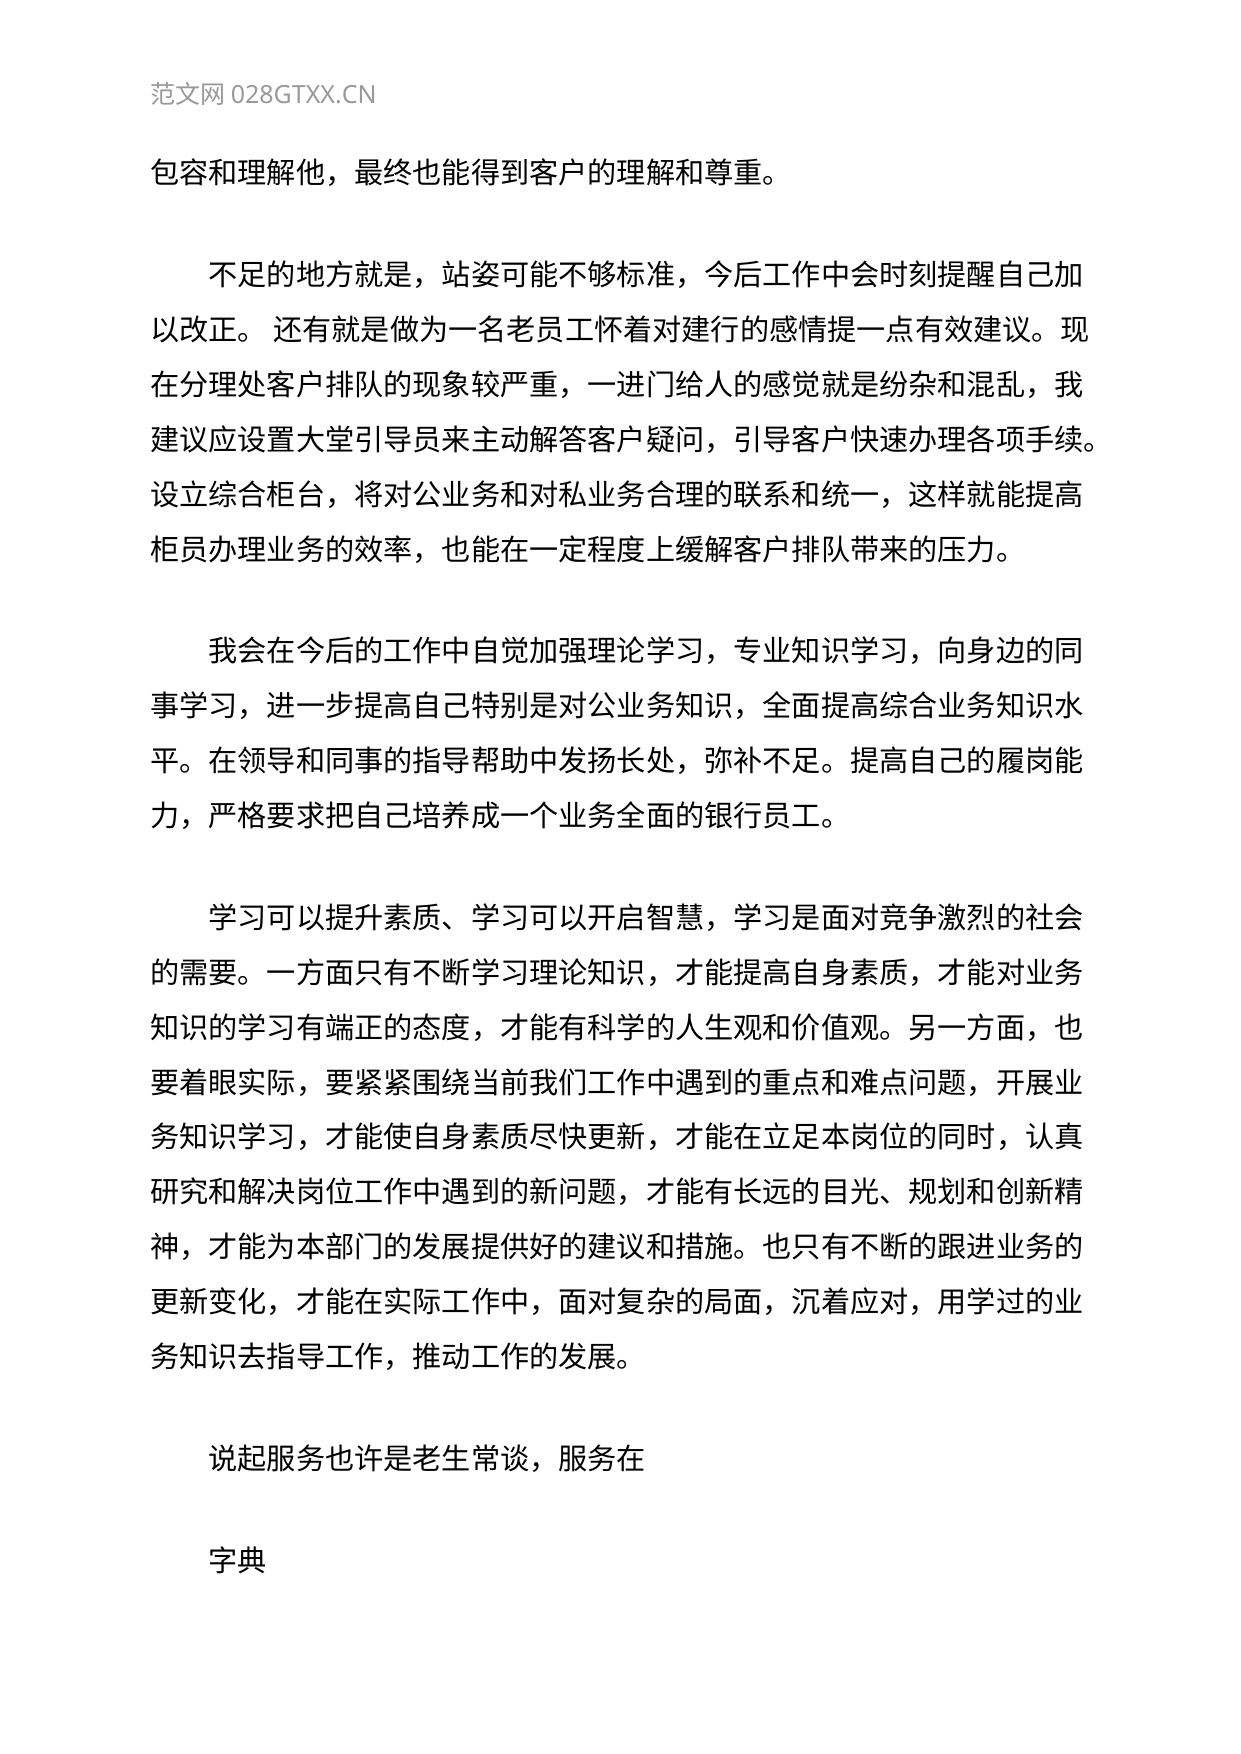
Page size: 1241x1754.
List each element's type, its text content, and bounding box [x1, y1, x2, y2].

text 我会在今后的工作中自觉加强理论学习，专业知识学习，向身边的同事学习，进一步提高自己特别是对公业务知识，全面提高综合业务知识水平。在领导和同事的指导帮助中发扬长处，弥补不足。提高自己的履岗能力，严格要求把自己培养成一个业务全面的银行员工。 [150, 628, 1090, 835]
text 学习可以提升素质、学习可以开启智慧，学习是面对竞争激烈的社会的需要。一方面只有不断学习理论知识，才能提高自身素质，才能对业务知识的学习有端正的态度，才能有科学的人生观和价值观。另一方面，也要着眼实际，要紧紧围绕当前我们工作中遇到的重点和难点问题，开展业务知识学习，才能使自身素质尽快更新，才能在立足本岗位的同时，认真研究和解决岗位工作中遇到的新问题，才能有长远的目光、规划和创新精神，才能为本部门的发展提供好的建议和措施。也只有不断的跟进业务的更新变化，才能在实际工作中，面对复杂的局面，沉着应对，用学过的业务知识去指导工作，推动工作的发展。 [150, 894, 1090, 1376]
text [150, 150, 1090, 192]
text 说起服务也许是老生常谈，服务在 [150, 1435, 1090, 1478]
text 字典 [150, 1537, 1090, 1579]
text 不足的地方就是，站姿可能不够标准，今后工作中会时刻提醒自己加以改正。 还有就是做为一名老员工怀着对建行的感情提一点有效建议。现在分理处客户排队的现象较严重，一进门给人的感觉就是纷杂和混乱，我建议应设置大堂引导员来主动解答客户疑问，引导客户快速办理各项手续。设立综合柜台，将对公业务和对私业务合理的联系和统一，这样就能提高柜员办理业务的效率，也能在一定程度上缓解客户排队带来的压力。 [150, 252, 1090, 568]
